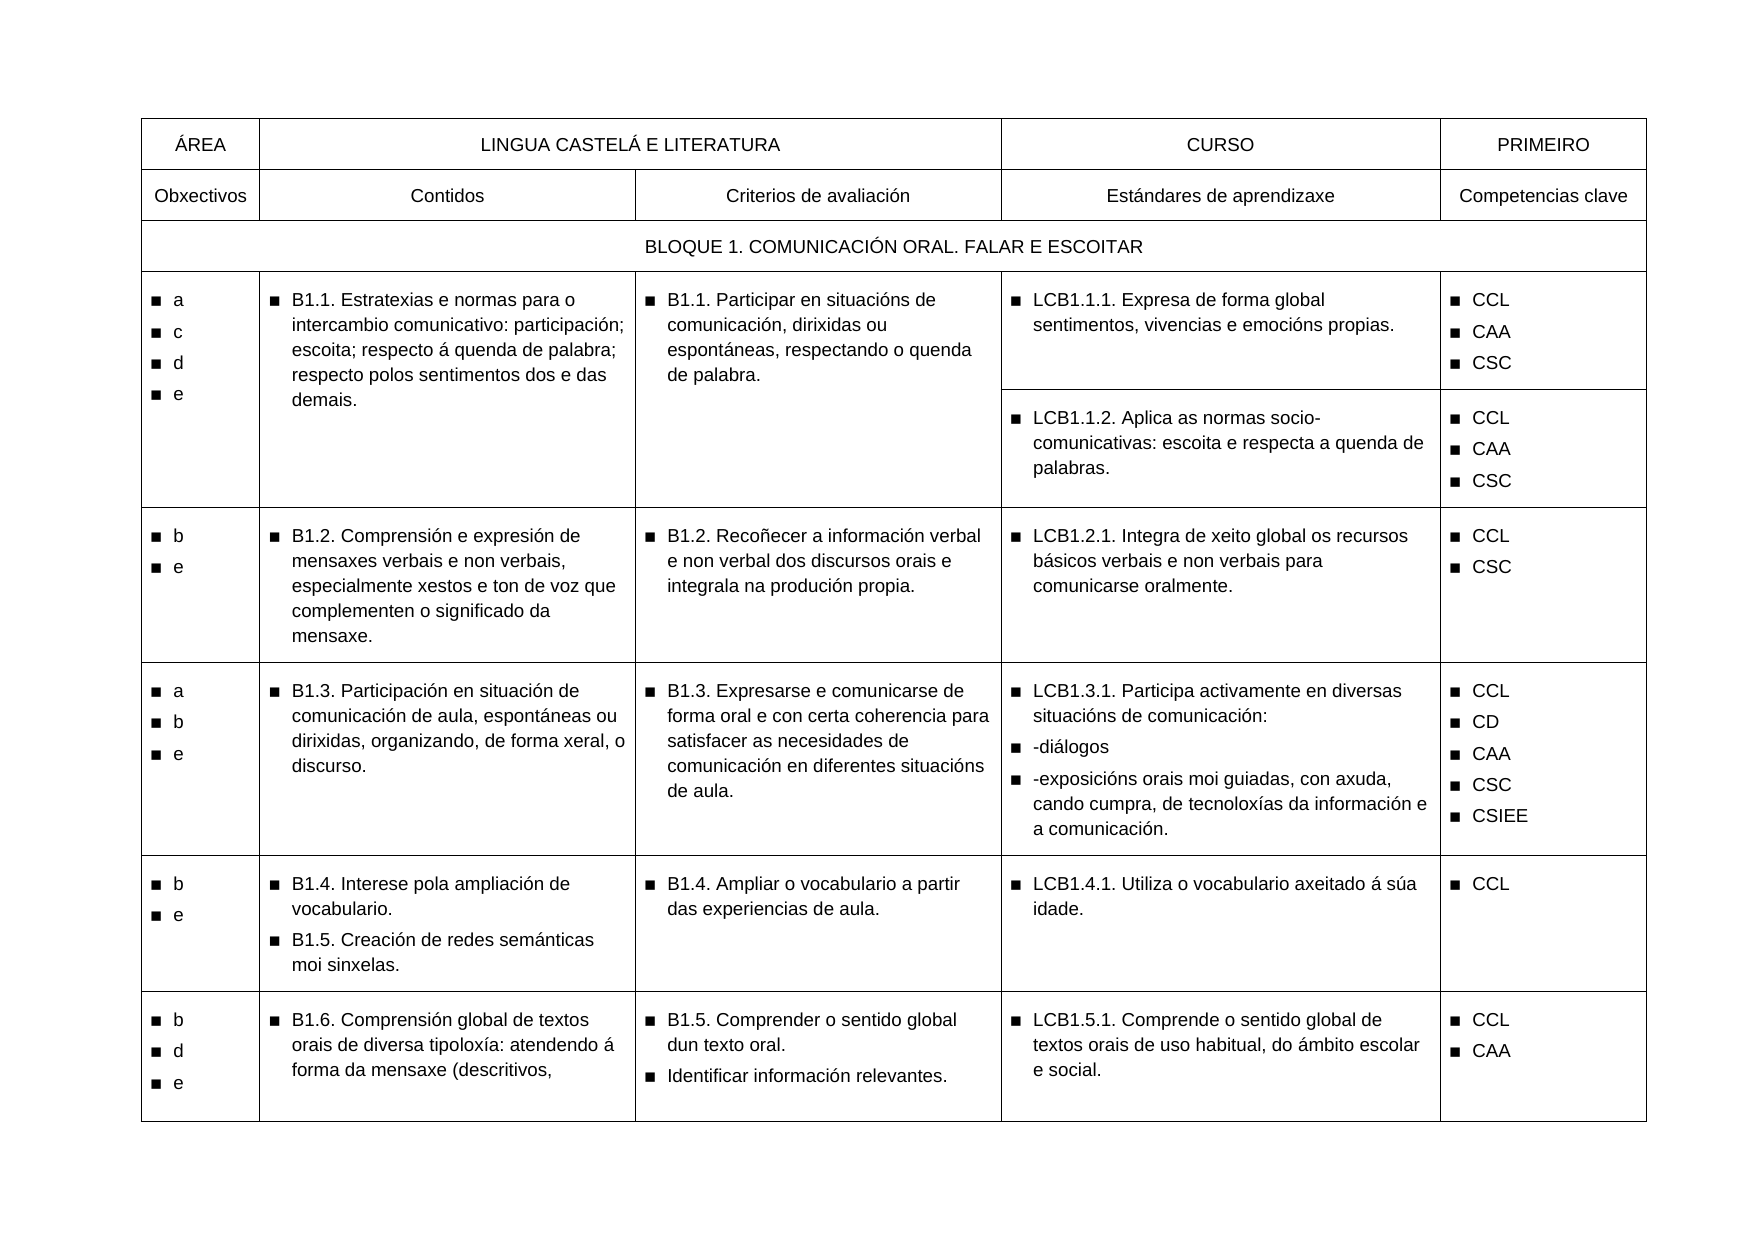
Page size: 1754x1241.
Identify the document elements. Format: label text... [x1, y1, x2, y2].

table_cell BLOQUE 1. COMUNICACIÓN ORAL. FALAR E ESCOITAR [142, 221, 1646, 271]
table_cell CCL CAA [1441, 992, 1646, 1121]
table_cell Criterios de avaliación [636, 170, 1001, 220]
table_cell b d e i [142, 992, 259, 1121]
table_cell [636, 992, 1001, 1121]
table_cell CCL CAA CSC [1441, 390, 1646, 507]
table_cell CCL CD CAA CSC CSIEE [1441, 663, 1646, 854]
table_cell Obxectivos [142, 170, 259, 220]
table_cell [1002, 992, 1440, 1121]
table_cell CCL CSC [1441, 508, 1646, 662]
table_cell Contidos [260, 170, 635, 220]
table_cell LCB1.3.1. Participa activamente en diversas situacións de comunicación: -diálogos -exposicións orais moi guiadas, con axuda, cando cumpra, de tecnoloxías da información e a comunicación. [1002, 663, 1440, 854]
table_cell b e [142, 508, 259, 662]
table_cell LCB1.2.1. Integra de xeito global os recursos básicos verbais e non verbais para comunicarse oralmente. [1002, 508, 1440, 662]
table_header ÁREA [142, 119, 259, 169]
table_cell a c d e [142, 272, 259, 507]
table_cell a b e [142, 663, 259, 854]
table_header CURSO [1002, 119, 1440, 169]
table_cell B1.1. Estratexias e normas para o intercambio comunicativo: participación; escoita; respecto á quenda de palabra; respecto polos sentimentos dos e das demais. [260, 272, 635, 507]
table_cell Competencias clave [1441, 170, 1646, 220]
table_cell B1.2. Comprensión e expresión de mensaxes verbais e non verbais, especialmente xestos e ton de voz que complementen o significado da mensaxe. [260, 508, 635, 662]
table_cell LCB1.1.1. Expresa de forma global sentimentos, vivencias e emocións propias. [1002, 272, 1440, 389]
table_cell Estándares de aprendizaxe [1002, 170, 1440, 220]
table_cell B1.3. Participación en situación de comunicación de aula, espontáneas ou dirixidas, organizando, de forma xeral, o discurso. [260, 663, 635, 854]
table_cell B1.2. Recoñecer a información verbal e non verbal dos discursos orais e integrala na produción propia. [636, 508, 1001, 662]
table_cell LCB1.4.1. Utiliza o vocabulario axeitado á súa idade. [1002, 856, 1440, 991]
table_cell B1.4. Ampliar o vocabulario a partir das experiencias de aula. [636, 856, 1001, 991]
table_cell b e [142, 856, 259, 991]
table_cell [260, 992, 635, 1121]
table_cell B1.3. Expresarse e comunicarse de forma oral e con certa coherencia para satisfacer as necesidades de comunicación en diferentes situacións de aula. [636, 663, 1001, 854]
table_cell LCB1.1.2. Aplica as normas socio- comunicativas: escoita e respecta a quenda de palabras. [1002, 390, 1440, 507]
table_cell CCL CAA CSC [1441, 272, 1646, 389]
table_cell CCL [1441, 856, 1646, 991]
table_cell B1.1. Participar en situacións de comunicación, dirixidas ou espontáneas, respectando o quenda de palabra. [636, 272, 1001, 507]
table_header PRIMEIRO [1441, 119, 1646, 169]
table_header LINGUA CASTELÁ E LITERATURA [260, 119, 1001, 169]
table_cell B1.4. Interese pola ampliación de vocabulario. B1.5. Creación de redes semánticas moi sinxelas. [260, 856, 635, 991]
